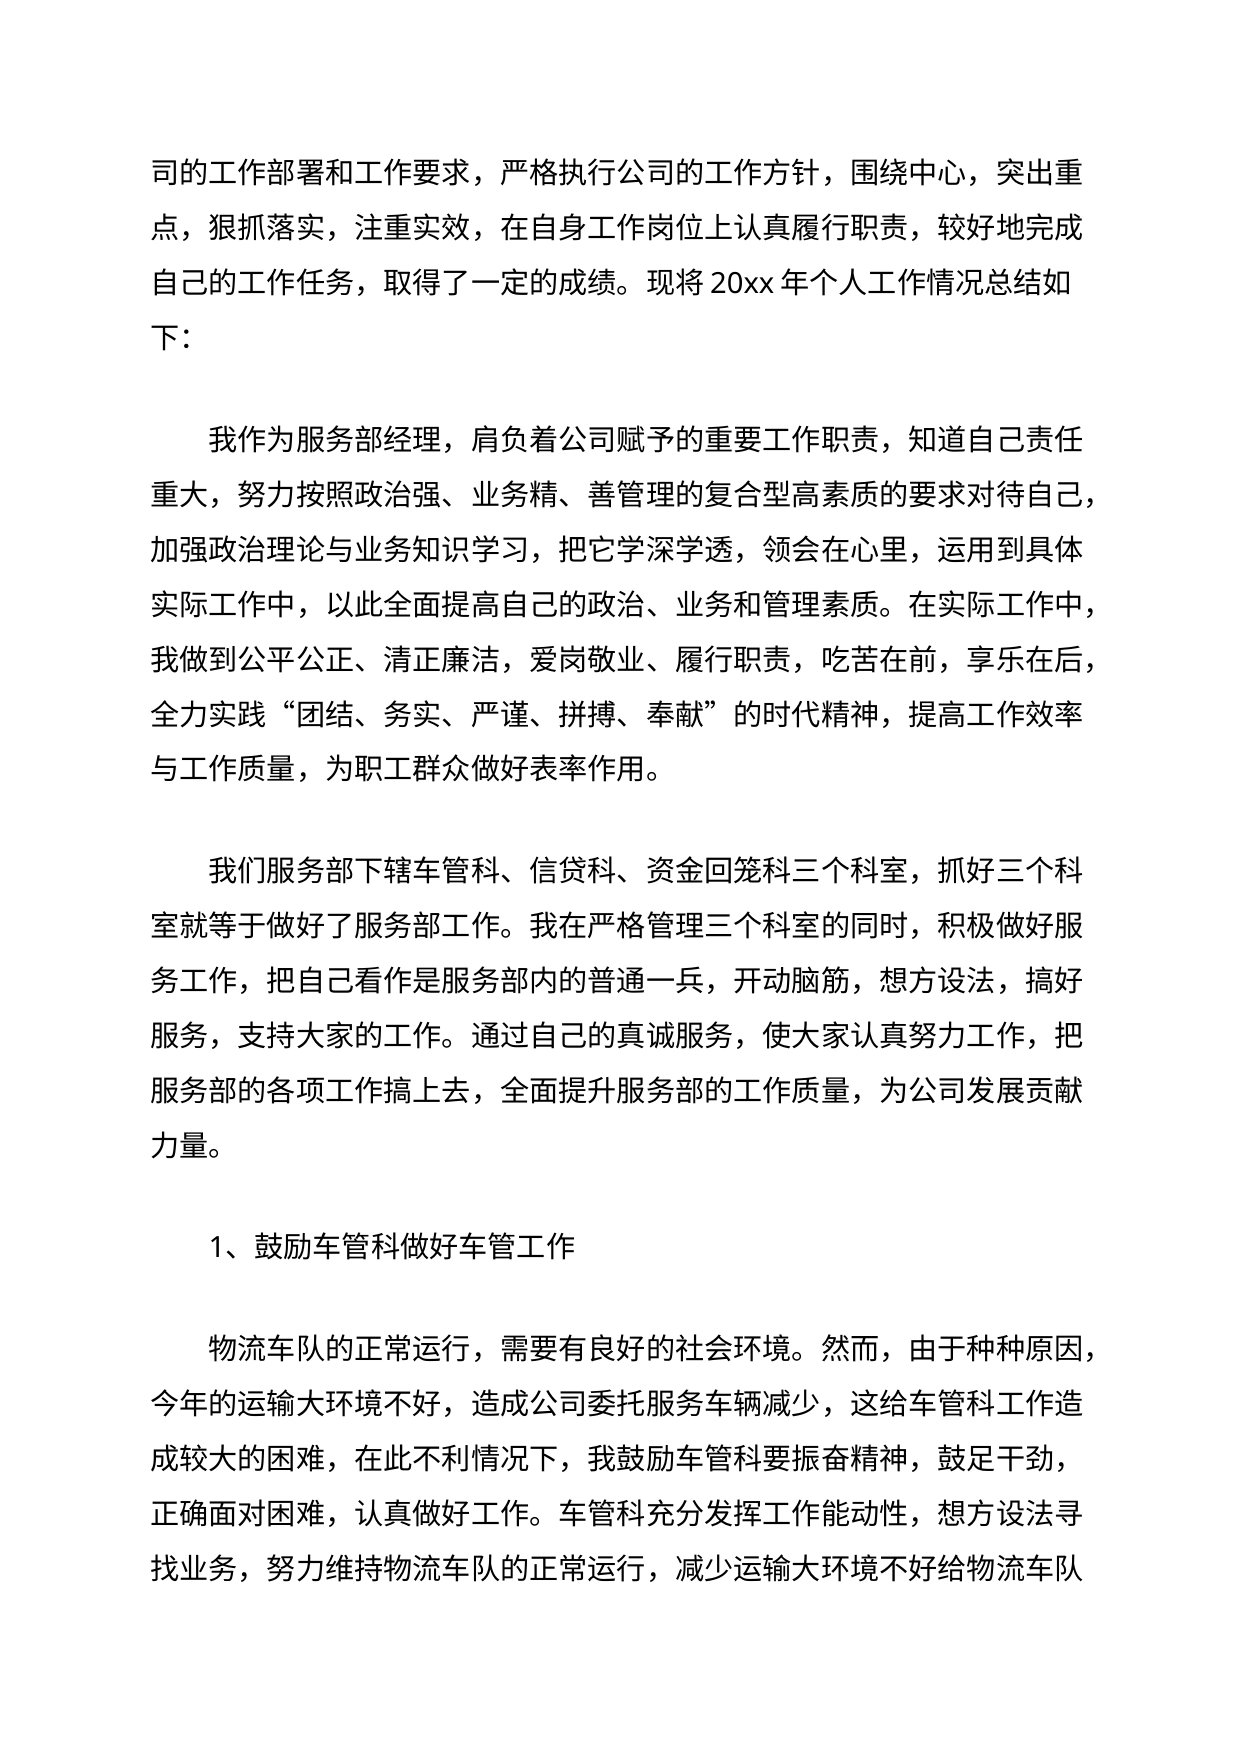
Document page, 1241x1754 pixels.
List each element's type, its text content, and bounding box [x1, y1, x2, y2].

text 我们服务部下辖车管科、信贷科、资金回笼科三个科室，抓好三个科室就等于做好了服务部工作。我在严格管理三个科室的同时，积极做好服务工作，把自己看作是服务部内的普通一兵，开动脑筋，想方设法，搞好服务，支持大家的工作。通过自己的真诚服务，使大家认真努力工作，把服务部的各项工作搞上去，全面提升服务部的工作质量，为公司发展贡献力量。 [150, 848, 1090, 1164]
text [150, 150, 1090, 357]
text 1、鼓励车管科做好车管工作 [150, 1224, 1090, 1266]
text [150, 1326, 1090, 1588]
text 我作为服务部经理，肩负着公司赋予的重要工作职责，知道自己责任重大，努力按照政治强、业务精、善管理的复合型高素质的要求对待自己，加强政治理论与业务知识学习，把它学深学透，领会在心里，运用到具体实际工作中，以此全面提高自己的政治、业务和管理素质。在实际工作中，我做到公平公正、清正廉洁，爱岗敬业、履行职责，吃苦在前，享乐在后，全力实践“团结、务实、严谨、拼搏、奉献”的时代精神，提高工作效率与工作质量，为职工群众做好表率作用。 [150, 417, 1090, 788]
